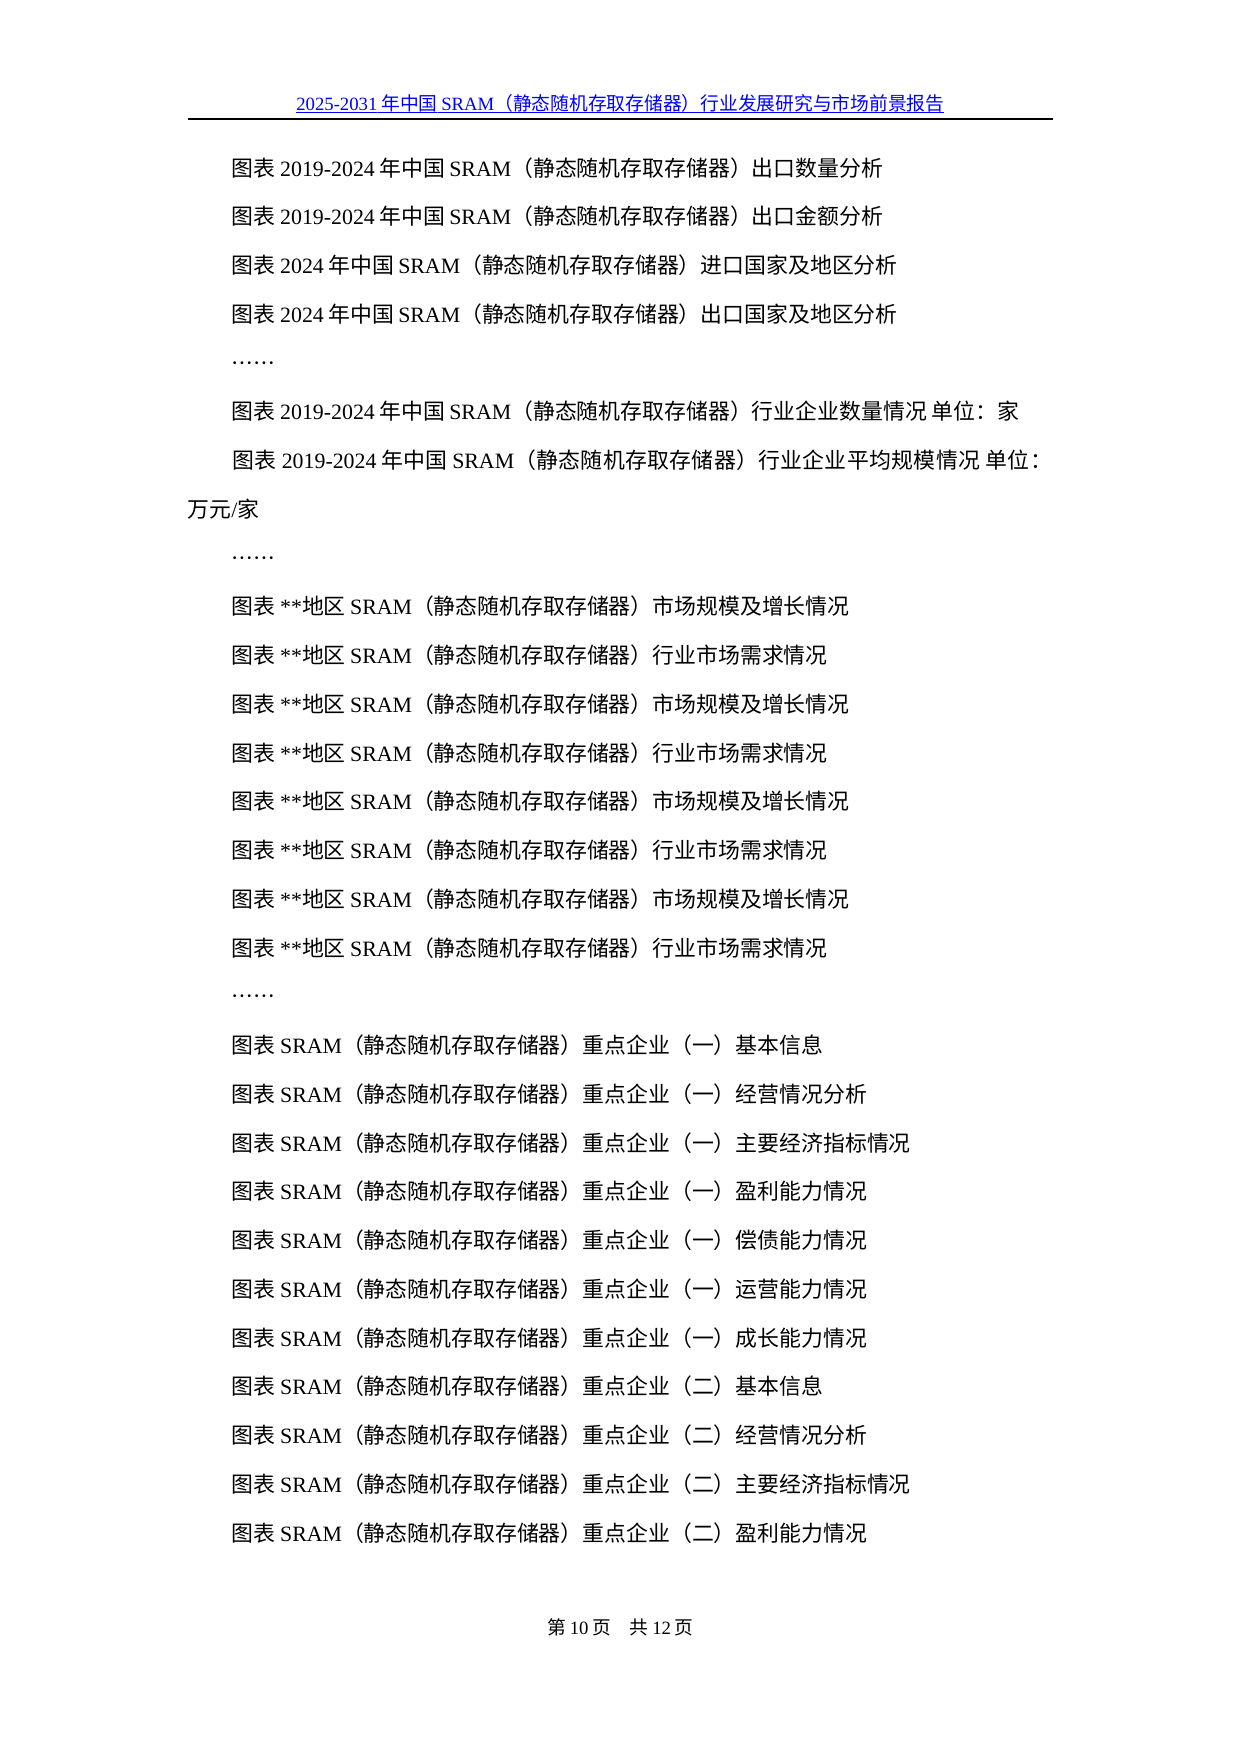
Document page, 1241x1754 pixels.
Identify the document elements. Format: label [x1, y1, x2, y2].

text [187, 150, 1053, 1548]
